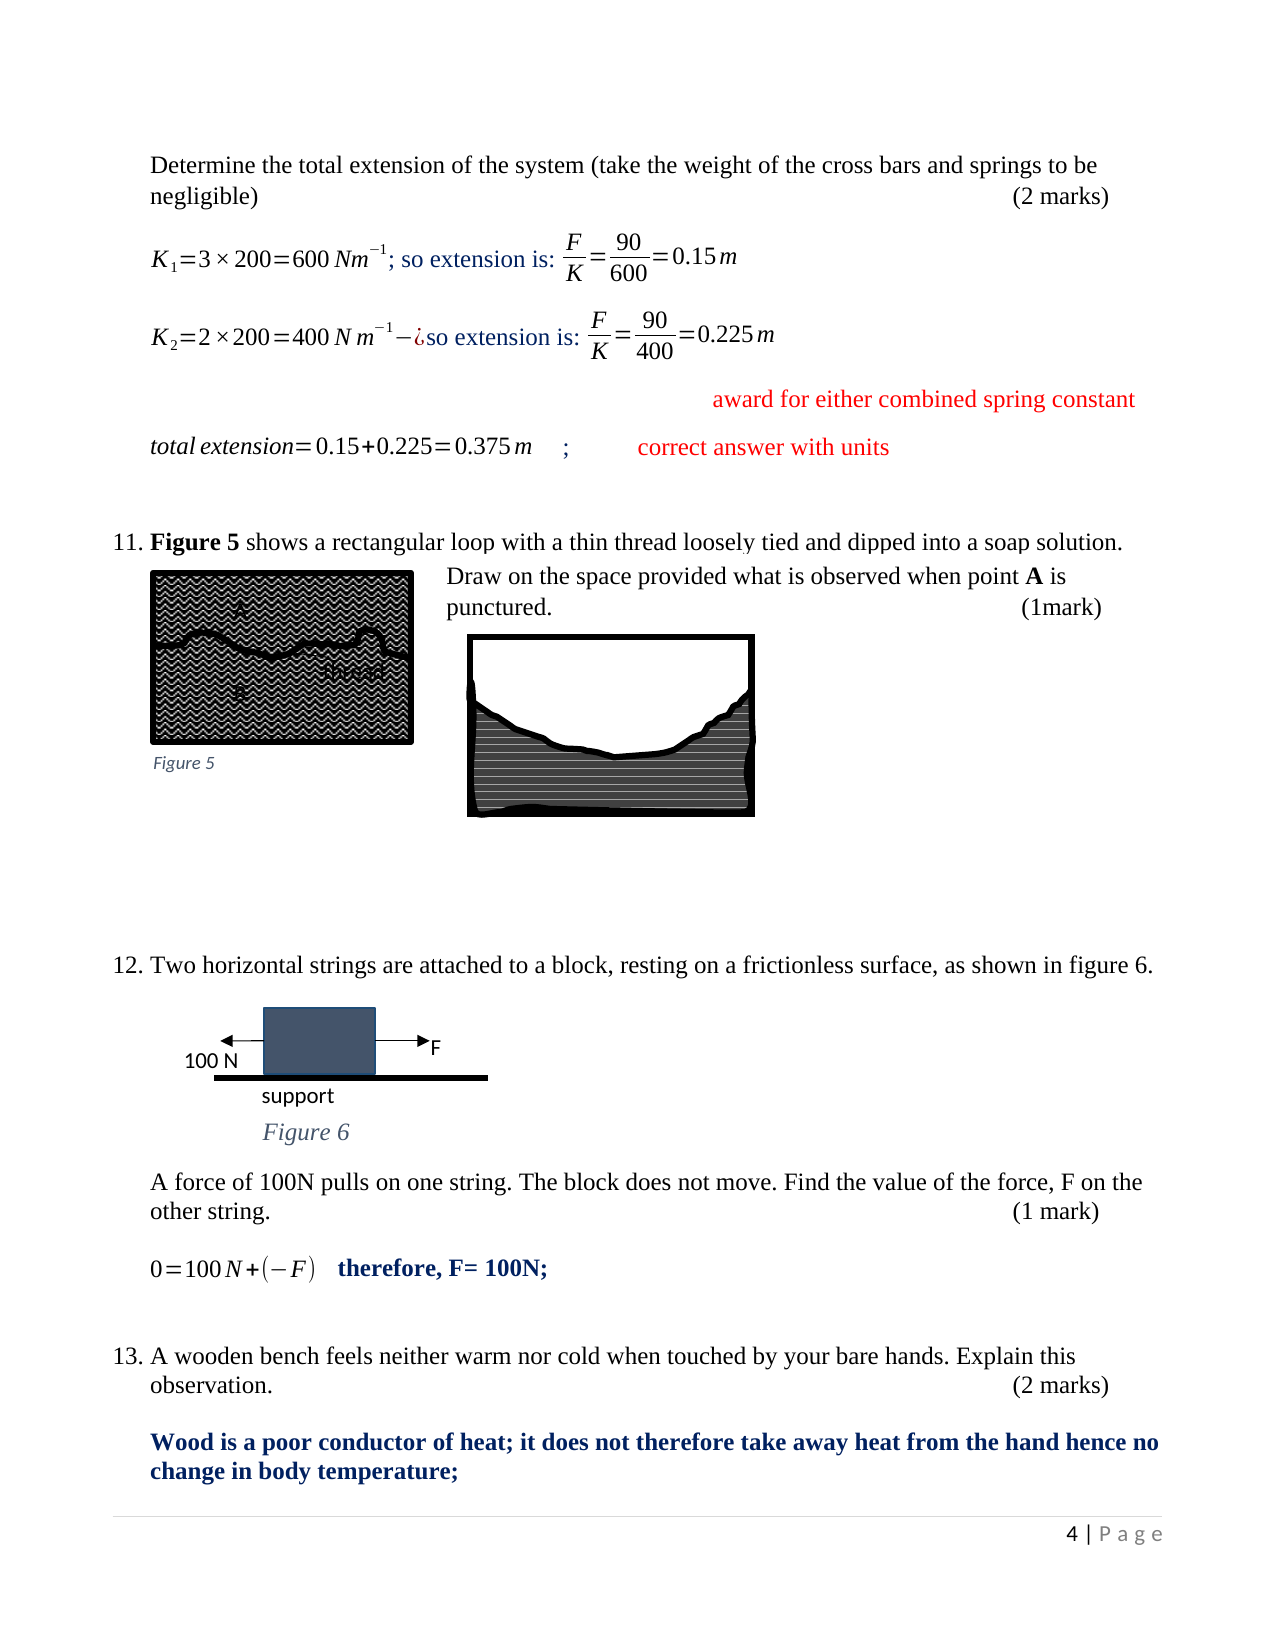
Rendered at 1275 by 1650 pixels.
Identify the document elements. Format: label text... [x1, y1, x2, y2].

text ; correct answer with units [150, 432, 1162, 461]
picture [156, 576, 408, 654]
text so extension is: [150, 307, 1162, 366]
list therefore, F= 100N; [150, 1253, 1162, 1283]
text award for either combined spring constant [712, 384, 1162, 413]
text Wood is a poor conductor of heat; it does not therefore take away heat from the hand hence no change in body temperature; [150, 1427, 1162, 1485]
list Figure 5 shows a rectangular loop with a thin thread loosely tied and dipped into a soap solution. [112, 527, 1162, 556]
text Determine the total extension of the system (take the weight of the cross bars and springs to be negligible) (2 marks) [150, 150, 1162, 210]
list A force of 100N pulls on one string. The block does not move. Find the value of the force, F on the other string. (1 mark) [150, 1167, 1162, 1224]
text ; so extension is: [150, 229, 1162, 288]
text Figure 6 [262, 1117, 1162, 1146]
list A wooden bench feels neither warm nor cold when touched by your bare hands. Explain this observation. (2 marks) [112, 1341, 1162, 1398]
picture [156, 633, 408, 739]
list Two horizontal strings are attached to a block, resting on a frictionless surface, as shown in figure 6. [112, 951, 1162, 979]
